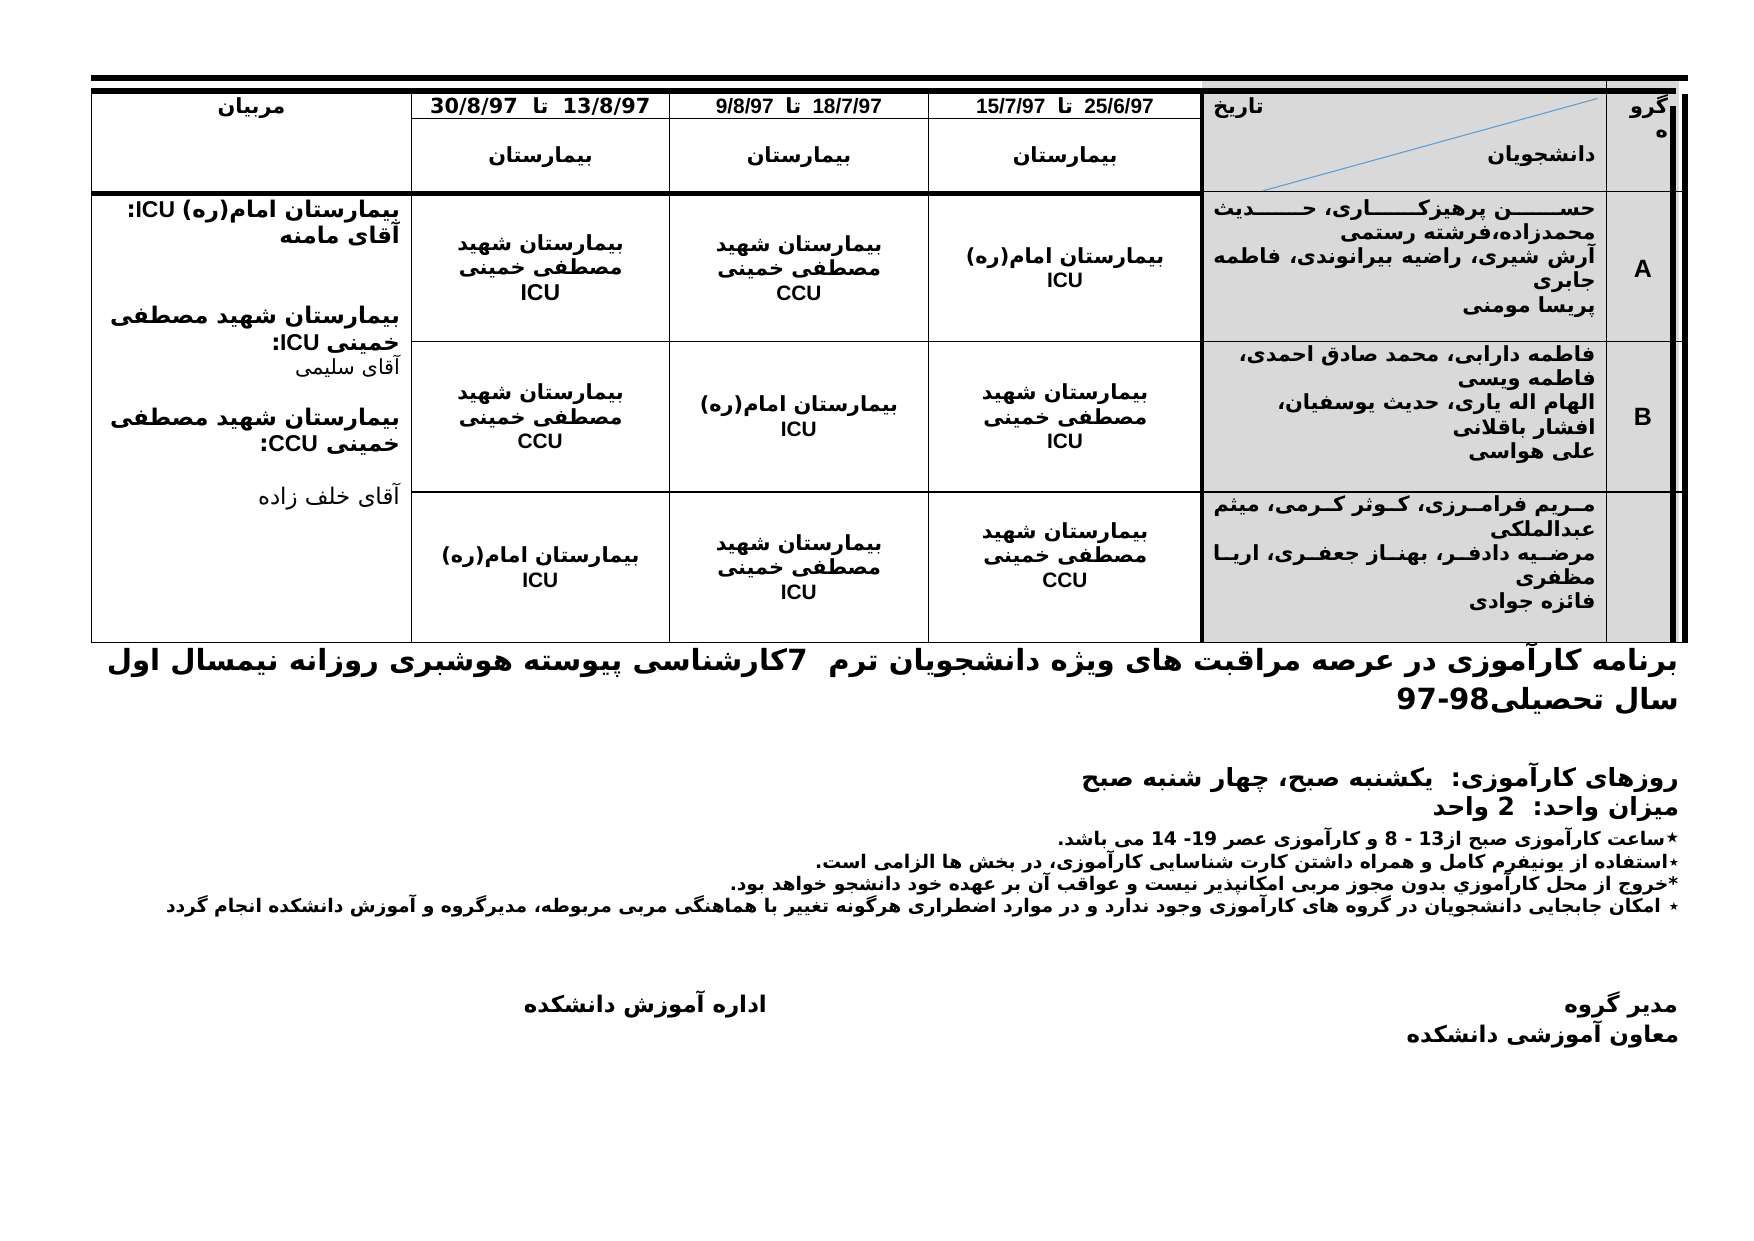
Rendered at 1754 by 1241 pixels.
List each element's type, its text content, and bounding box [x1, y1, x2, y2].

text *خروج از محل كارآموزي بدون مجوز مربی امکانپذیر نيست و عواقب آن بر عهده خود دانشجو خواهد بود. [75, 872, 1679, 894]
table_cell فاطمه دارابی، محمد صادق احمدی، فاطمه ویسی الهام اله یاری، حدیث یوسفیان، افشار باقلانی علی هواسی [1204, 342, 1606, 491]
table_header گروه [1607, 81, 1679, 191]
table_cell بیمارستان شهید مصطفی خمینی CCU [412, 342, 669, 491]
table_cell بیمارستان [412, 119, 669, 191]
table_header مربیان [92, 94, 411, 191]
table_cell بیمارستان شهید مصطفی خمینی CCU [929, 493, 1200, 642]
table_cell بیمارستان امام(ره) ICU: آقای مامنه بیمارستان شهید مصطفی خمینی ICU: آقای سلیمی بیمارستان شهید مصطفی خمینی CCU: آقای خلف زاده [92, 196, 411, 642]
table_cell [1607, 493, 1670, 642]
table_cell بیمارستان امام(ره) ICU [929, 196, 1200, 341]
table_cell بیمارستان [670, 119, 928, 191]
table_header 13/8/97 تا 30/8/97 [412, 94, 669, 118]
table_cell بیمارستان شهید مصطفی خمینی ICU [929, 342, 1200, 491]
table_cell حسن پرهیزکاری، حدیث محمدزاده،فرشته رستمی آرش شیری، راضیه بیرانوندی، فاطمه جابری پریسا مومنی [1204, 192, 1606, 341]
text برنامه کارآموزی در عرصه مراقبت های ویژه دانشجویان ترم 7کارشناسی پیوسته هوشبری روزانه نیمسال اول سال تحصیلی98-97 [75, 643, 1679, 716]
text مدیر گروه اداره آموزش دانشکده معاون آموزشی دانشکده [75, 991, 1679, 1048]
table_cell بیمارستان امام(ره) ICU [412, 493, 669, 642]
table_header 18/7/97 تا 9/8/97 [670, 94, 928, 118]
text ٭ساعت کارآموزی صبح از13 - 8 و کارآموزی عصر 19- 14 می باشد. [75, 822, 1679, 851]
table_header 25/6/97 تا 15/7/97 [929, 94, 1200, 118]
table_cell B [1607, 342, 1670, 491]
table_cell A [1607, 192, 1670, 341]
table_cell بیمارستان شهید مصطفی خمینی ICU [670, 493, 928, 642]
table_cell بیمارستان شهید مصطفی خمینی CCU [670, 196, 928, 341]
text ٭ امکان جابجایی دانشجویان در گروه های کارآموزی وجود ندارد و در موارد اضطراری هرگونه تغییر با هماهنگی مربی مربوطه، مدیرگروه و آموزش دانشکده انجام گردد [75, 894, 1679, 916]
text ٭استفاده از یونیفرم کامل و همراه داشتن کارت شناسایی کارآموزی، در بخش ها الزامی است. [75, 851, 1679, 872]
table_header تاریخ دانشجویان [1204, 94, 1606, 191]
table_cell مریم فرامرزی، کوثر کرمی، میثم عبدالملکی مرضیه دادفر، بهناز جعفری، اریا مظفری فائزه جوادی [1204, 493, 1606, 642]
table_cell بیمارستان امام(ره) ICU [670, 342, 928, 491]
text روزهای کارآموزی: یکشنبه صبح، چهار شنبه صبح میزان واحد: 2 واحد [75, 763, 1679, 822]
table_cell بیمارستان [929, 119, 1200, 191]
table_cell بیمارستان شهید مصطفی خمینی ICU [412, 196, 669, 341]
